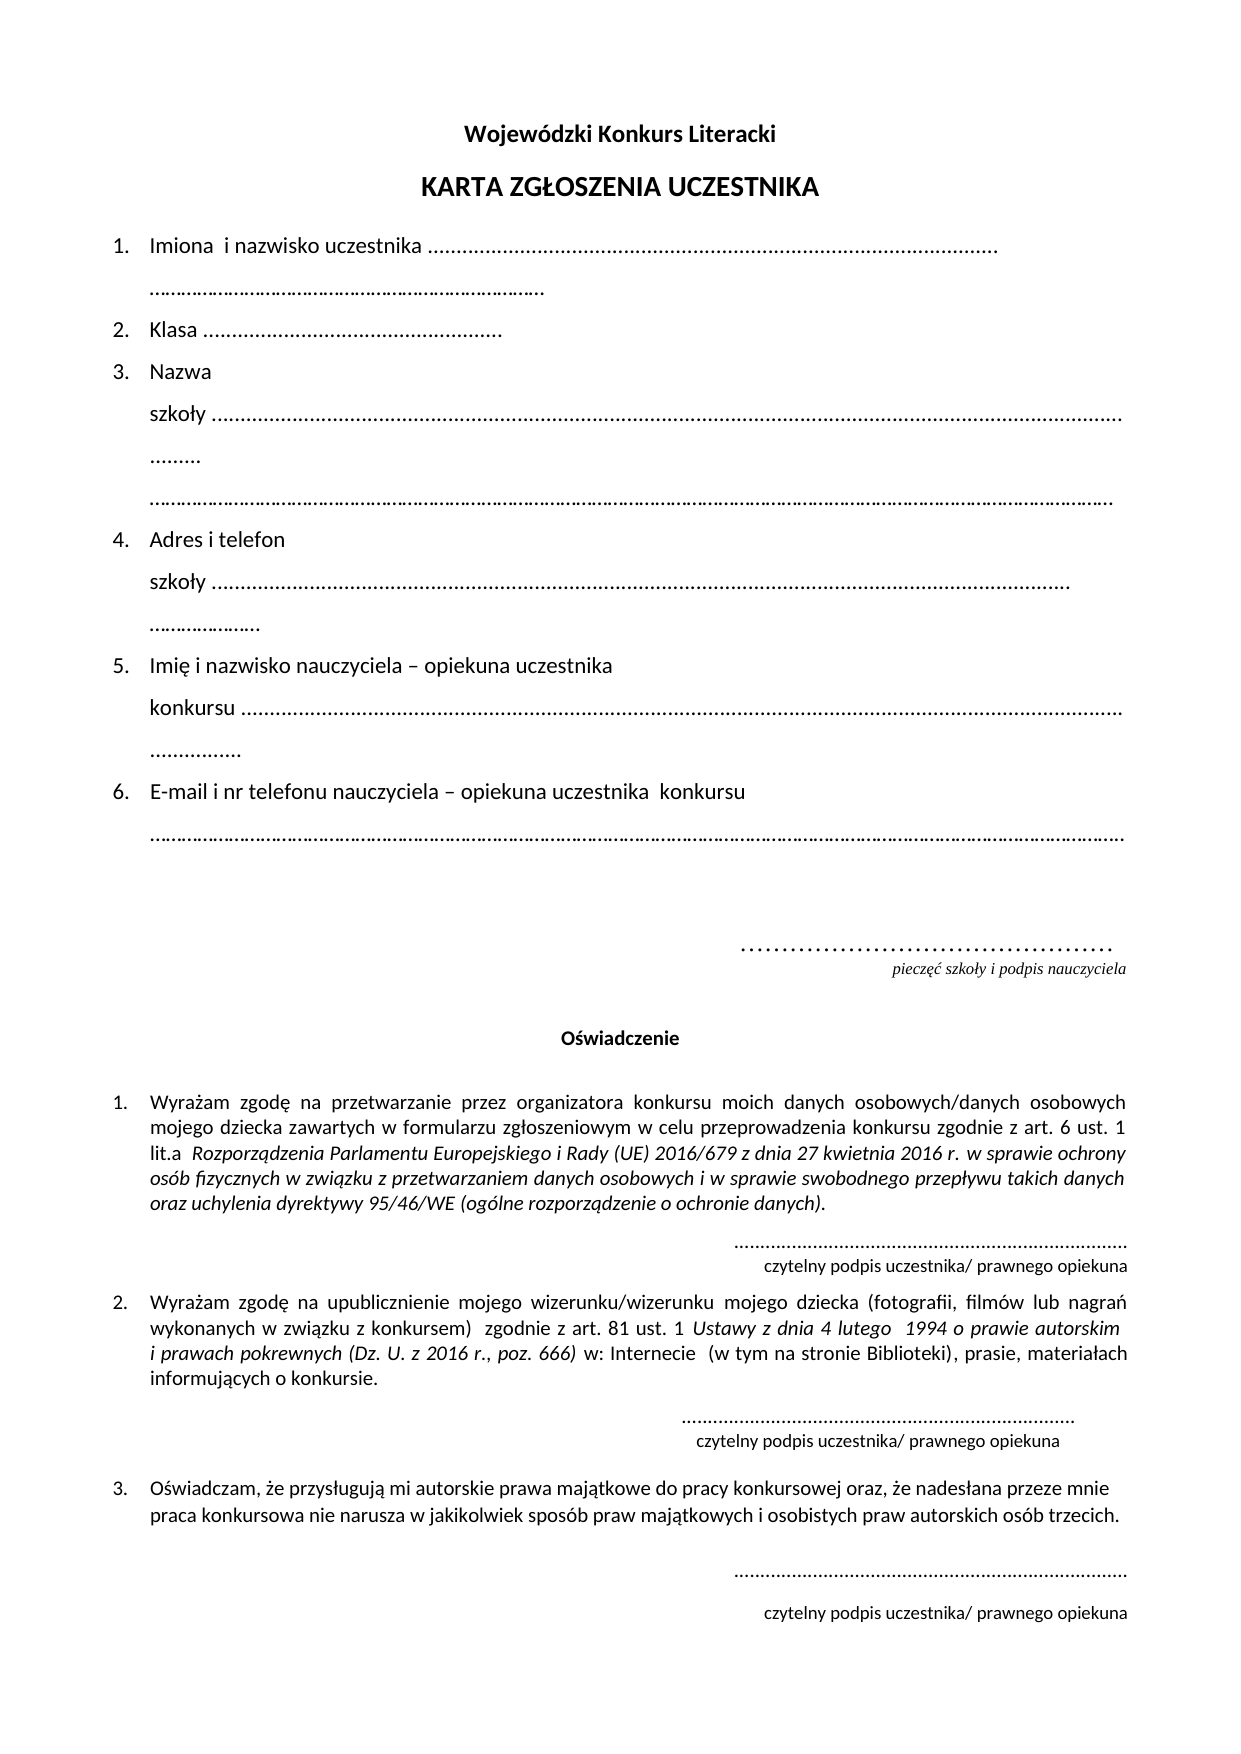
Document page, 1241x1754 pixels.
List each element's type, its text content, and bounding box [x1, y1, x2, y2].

list ………………………………………………………………………………………………………………………………………………………………… [149, 483, 1128, 511]
text ……………………………………… [112, 928, 1128, 957]
text Oświadczenie [112, 1026, 1128, 1051]
list Oświadczam, że przysługują mi autorskie prawa majątkowe do pracy konkursowej oraz, że nadesłana przeze mnie praca konkursowa nie narusza w jakikolwiek sposób praw majątkowych i osobistych praw autorskich osób trzecich. [112, 1475, 1128, 1527]
text pieczęć szkoły i podpis nauczyciela [112, 959, 1128, 978]
text czytelny podpis uczestnika/ prawnego opiekuna [112, 1601, 1128, 1624]
list Imię i nazwisko nauczyciela – opiekuna uczestnika konkursu ......................................................................................................................................................................... [112, 651, 1128, 763]
text czytelny podpis uczestnika/ prawnego opiekuna [112, 1254, 1128, 1277]
list Wyrażam zgodę na upublicznienie mojego wizerunku/wizerunku mojego dziecka (fotografii, filmów lub nagrań wykonanych w związku z konkursem) zgodnie z art. 81 ust. 1 Ustawy z dnia 4 lutego 1994 o prawie autorskim i prawach pokrewnych (Dz. U. z 2016 r., poz. 666) w: Internecie (w tym na stronie Biblioteki), prasie, materiałach informujących o konkursie. [112, 1289, 1128, 1391]
list ........................................................................... [150, 1529, 1128, 1582]
list Wyrażam zgodę na przetwarzanie przez organizatora konkursu moich danych osobowych/danych osobowych mojego dziecka zawartych w formularzu zgłoszeniowym w celu przeprowadzenia konkursu zgodnie z art. 6 ust. 1 lit.a Rozporządzenia Parlamentu Europejskiego i Rady (UE) 2016/679 z dnia 27 kwietnia 2016 r. w sprawie ochrony osób fizycznych w związku z przetwarzaniem danych osobowych i w sprawie swobodnego przepływu takich danych oraz uchylenia dyrektywy 95/46/WE (ogólne rozporządzenie o ochronie danych). [112, 1089, 1128, 1216]
list ........................................................................... [628, 1403, 1128, 1429]
text KARTA ZGŁOSZENIA UCZESTNIKA [112, 168, 1128, 203]
list Adres i telefon szkoły .....................................................................................................................................................………………… [112, 525, 1128, 637]
list Klasa .................................................... [112, 315, 1128, 343]
list czytelny podpis uczestnika/ prawnego opiekuna [628, 1429, 1128, 1452]
text Wojewódzki Konkurs Literacki [112, 118, 1128, 149]
list E-mail i nr telefonu nauczyciela – opiekuna uczestnika konkursu ………………………………………………………………………………………………………………………………………………………………….. [112, 777, 1128, 847]
list Nazwa szkoły ....................................................................................................................................................................... [112, 357, 1128, 469]
text ........................................................................... [112, 1228, 1128, 1254]
list Imiona i nazwisko uczestnika ...................................................................................................………………………………………………………………… [112, 231, 1128, 301]
